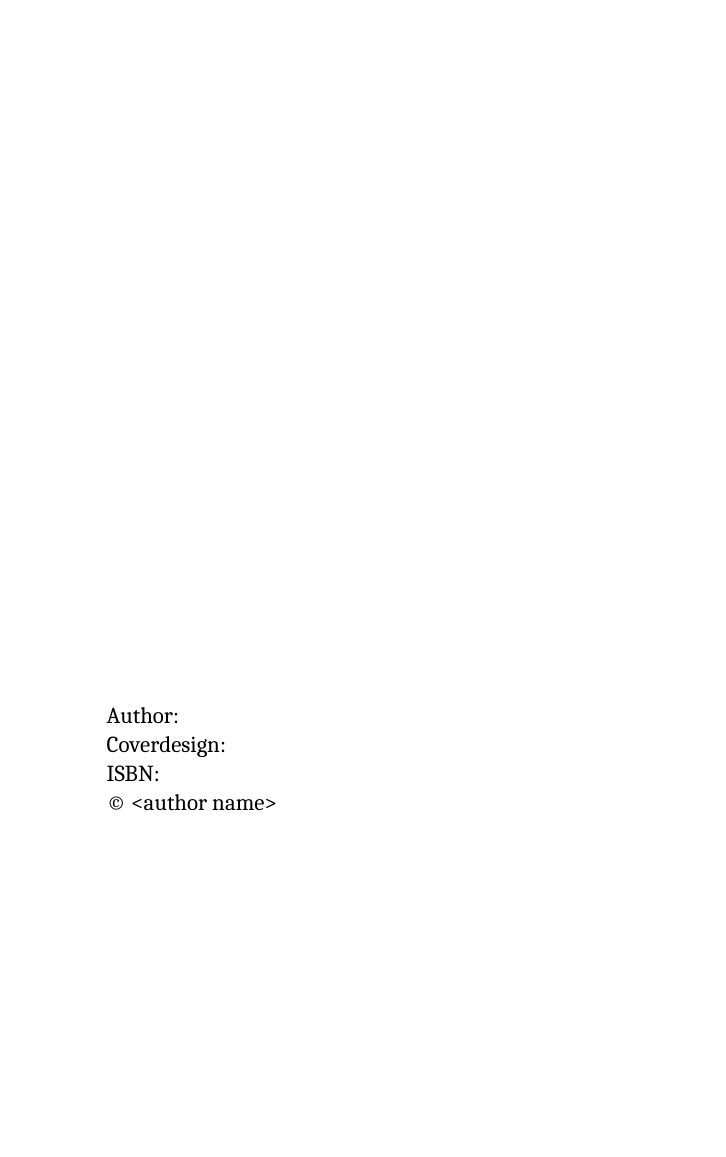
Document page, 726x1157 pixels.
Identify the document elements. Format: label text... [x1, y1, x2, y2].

text Coverdesign: [106, 732, 619, 758]
text ISBN: [106, 761, 619, 787]
text Author: [106, 703, 619, 729]
text © <author name> [106, 790, 619, 816]
